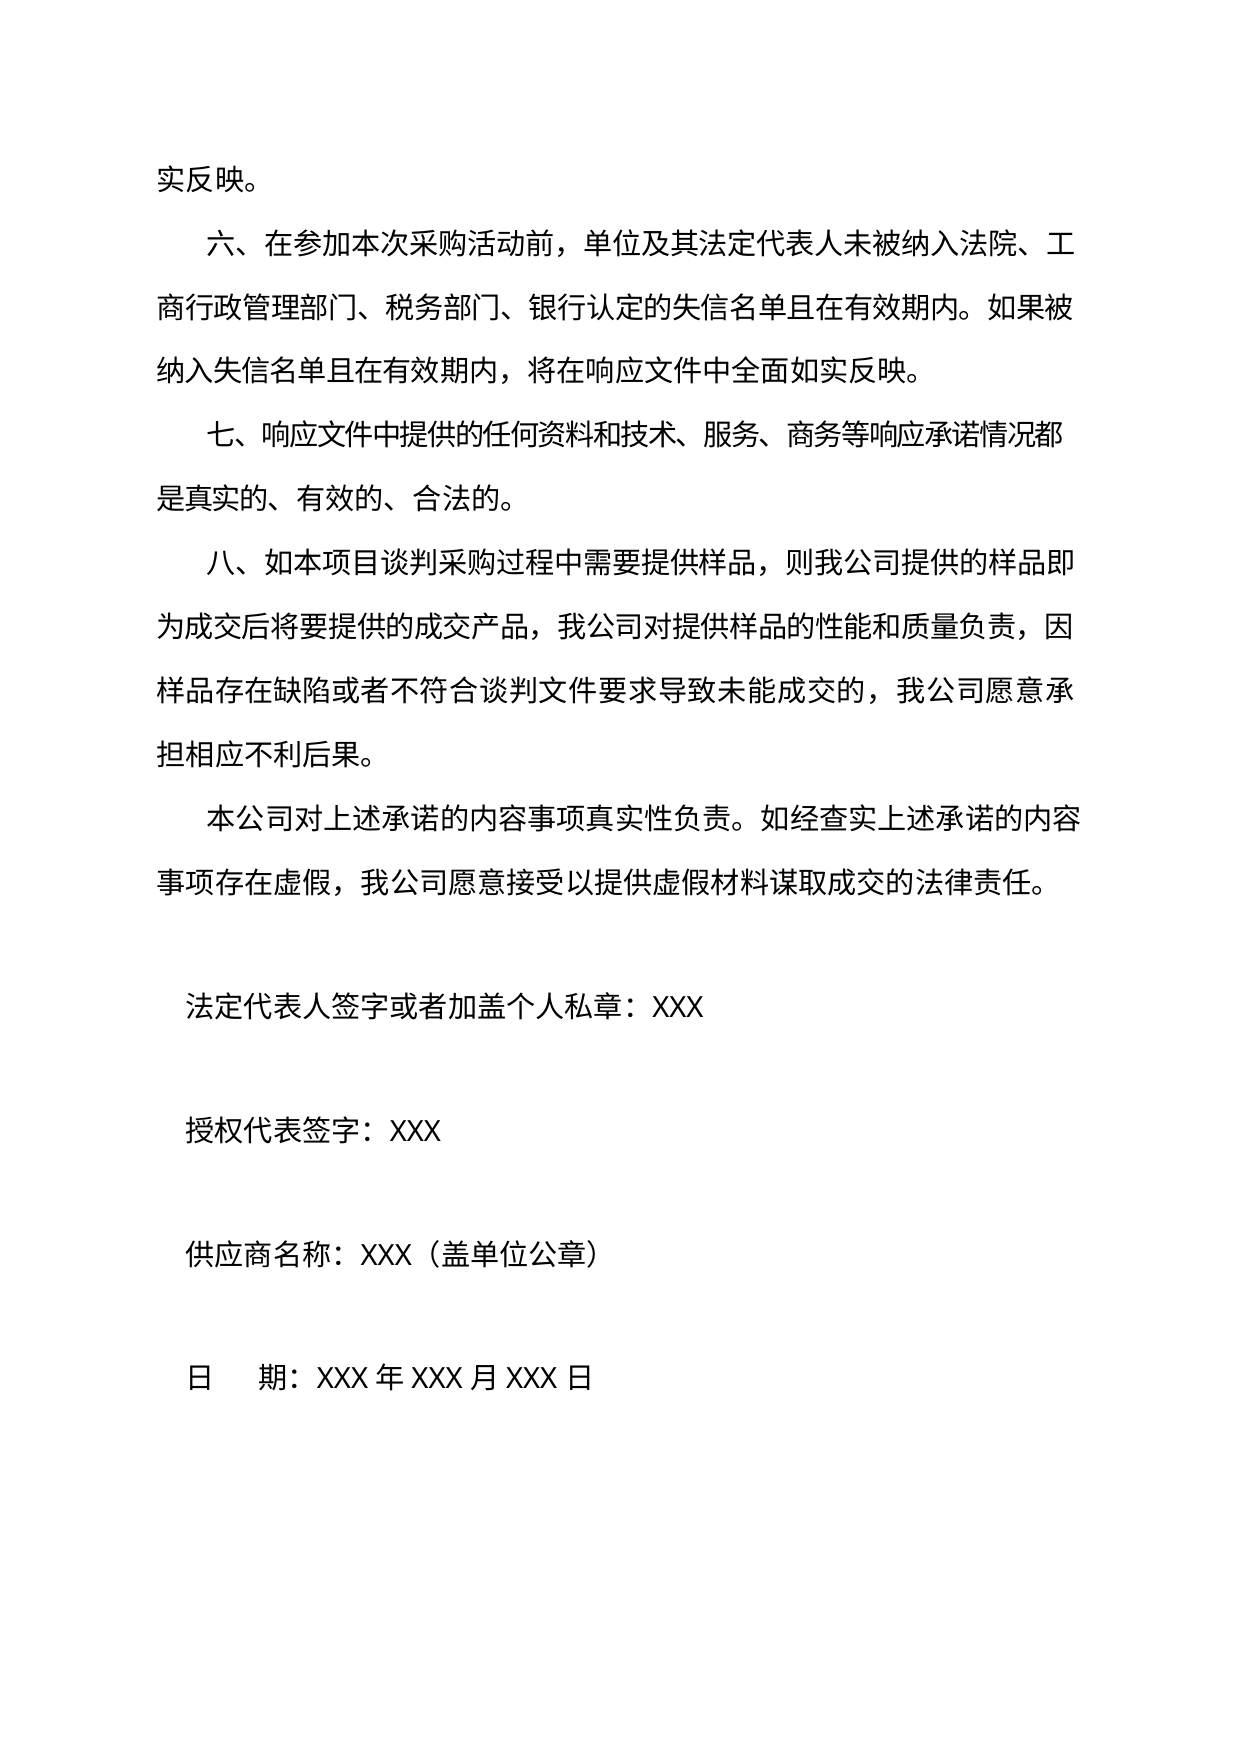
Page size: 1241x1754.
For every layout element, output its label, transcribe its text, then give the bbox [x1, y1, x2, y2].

text 授权代表签字：XXX [127, 1107, 1198, 1149]
text 六、在参加本次采购活动前，单位及其法定代表人未被纳入法院、工商行政管理部门、税务部门、银行认定的失信名单且在有效期内。如果被纳入失信名单且在有效期内，将在响应文件中全面如实反映。 [156, 220, 1076, 390]
text 本公司对上述承诺的内容事项真实性负责。如经查实上述承诺的内容事项存在虚假，我公司愿意接受以提供虚假材料谋取成交的法律责任。 [156, 796, 1082, 902]
text 供应商名称：XXX（盖单位公章） [127, 1231, 1198, 1273]
text 七、响应文件中提供的任何资料和技术、服务、商务等响应承诺情况都是真实的、有效的、合法的。 [156, 412, 1088, 518]
text 八、如本项目谈判采购过程中需要提供样品，则我公司提供的样品即为成交后将要提供的成交产品，我公司对提供样品的性能和质量负责，因样品存在缺陷或者不符合谈判文件要求导致未能成交的，我公司愿意承担相应不利后果。 [156, 540, 1076, 774]
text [156, 156, 1076, 198]
text 日 期：XXX 年 XXX 月 XXX 日 [127, 1355, 1198, 1397]
text 法定代表人签字或者加盖个人私章：XXX [127, 983, 1198, 1026]
